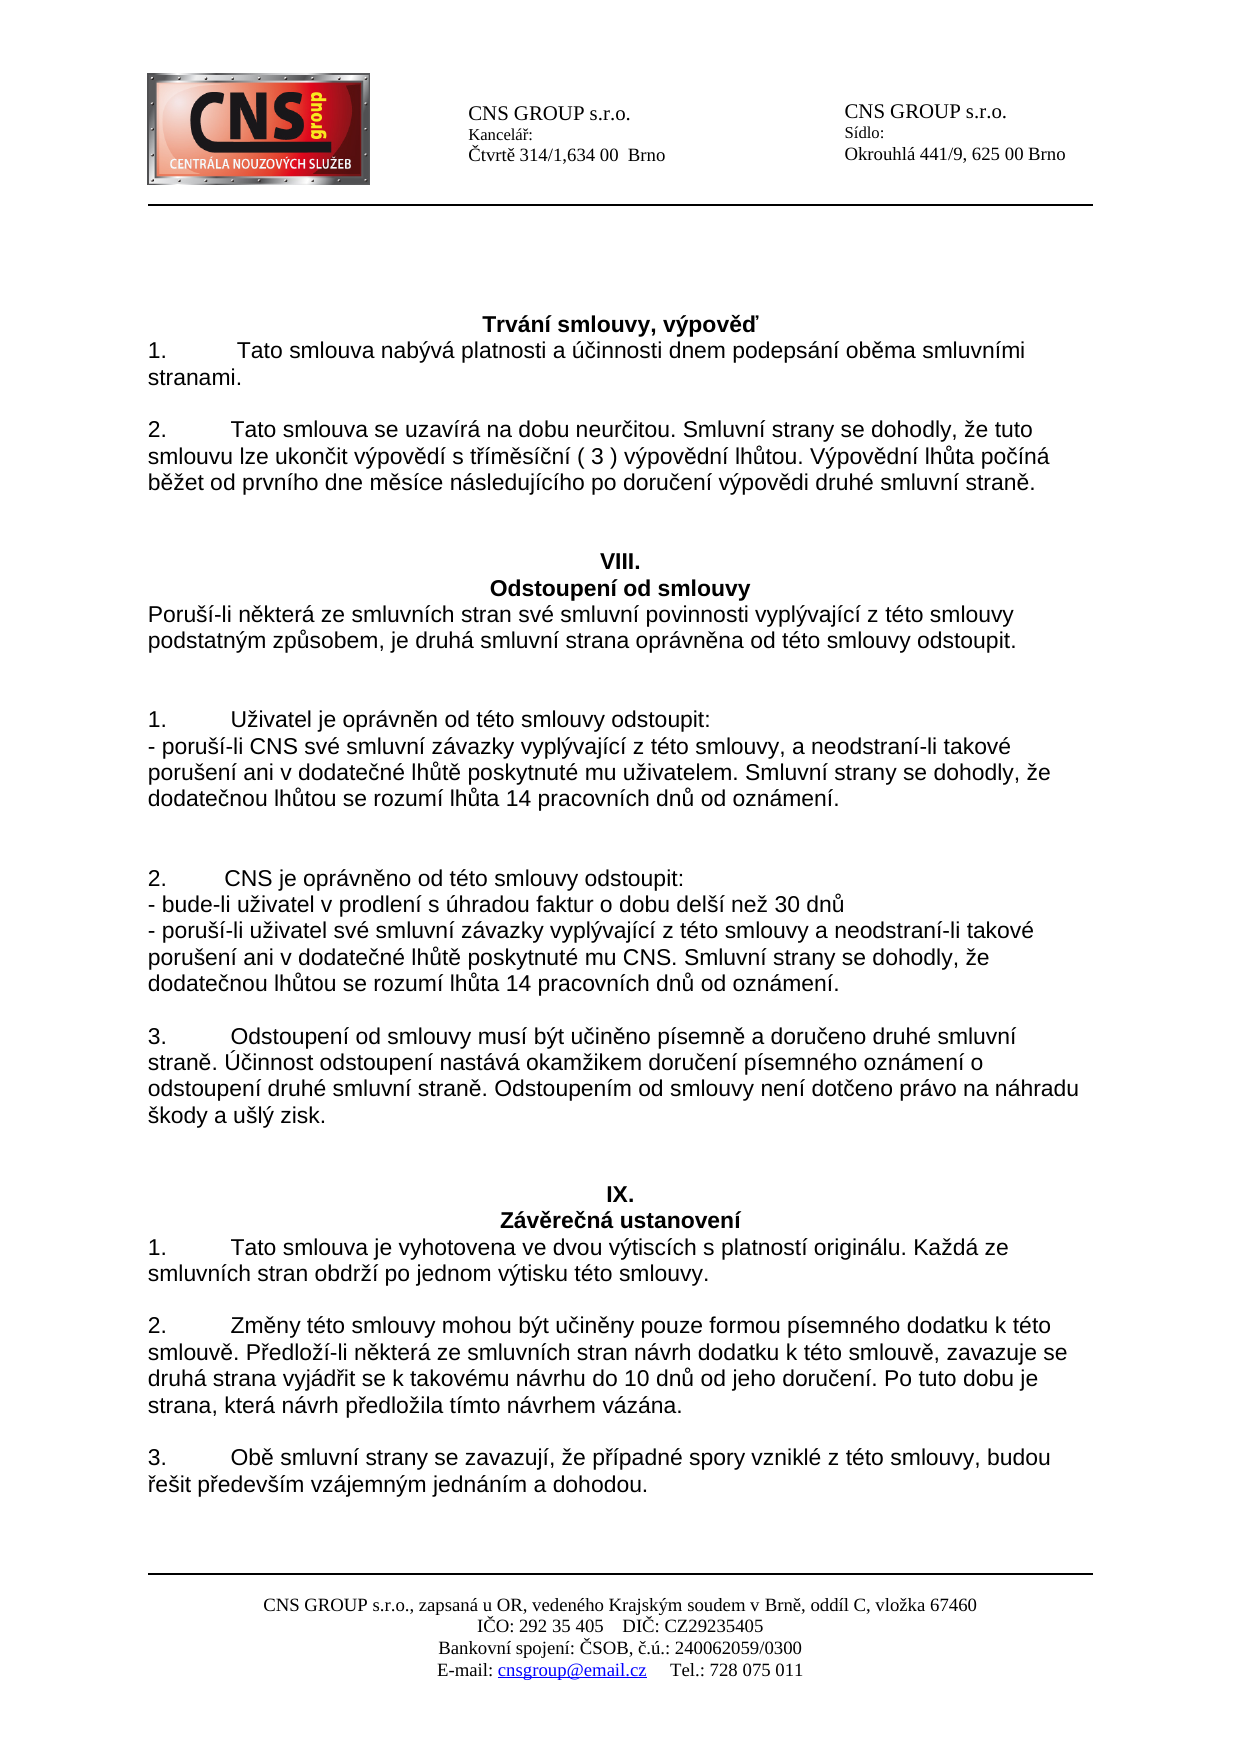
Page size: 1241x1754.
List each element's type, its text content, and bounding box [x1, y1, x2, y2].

text - poruší-li CNS své smluvní závazky vyplývající z této smlouvy, a neodstraní-li takové porušení ani v dodatečné lhůtě poskytnuté mu uživatelem. Smluvní strany se dohodly, že dodatečnou lhůtou se rozumí lhůta 14 pracovních dnů od oznámení. [148, 733, 1093, 812]
text 2. Tato smlouva se uzavírá na dobu neurčitou. Smluvní strany se dohodly, že tuto smlouvu lze ukončit výpovědí s tříměsíční ( 3 ) výpovědní lhůtou. Výpovědní lhůta počíná běžet od prvního dne měsíce následujícího po doručení výpovědi druhé smluvní straně. [148, 416, 1093, 496]
text 2. Změny této smlouvy mohou být učiněny pouze formou písemného dodatku k této smlouvě. Předloží-li některá ze smluvních stran návrh dodatku k této smlouvě, zavazuje se druhá strana vyjádřit se k takovému návrhu do 10 dnů od jeho doručení. Po tuto dobu je strana, která návrh předložila tímto návrhem vázána. [148, 1312, 1093, 1418]
text Závěrečná ustanovení [148, 1207, 1093, 1233]
picture [147, 73, 370, 185]
text 2. CNS je oprávněno od této smlouvy odstoupit: [148, 864, 1093, 891]
text - bude-li uživatel v prodlení s úhradou faktur o dobu delší než 30 dnů [148, 891, 1093, 917]
text 3. Odstoupení od smlouvy musí být učiněno písemně a doručeno druhé smluvní straně. Účinnost odstoupení nastává okamžikem doručení písemného oznámení o odstoupení druhé smluvní straně. Odstoupením od smlouvy není dotčeno právo na náhradu škody a ušlý zisk. [148, 1023, 1093, 1128]
text 1. Uživatel je oprávněn od této smlouvy odstoupit: [148, 706, 1093, 733]
text 1. Tato smlouva nabývá platnosti a účinnosti dnem podepsání oběma smluvními stranami. [148, 337, 1093, 390]
text Poruší-li některá ze smluvních stran své smluvní povinnosti vyplývající z této smlouvy podstatným způsobem, je druhá smluvní strana oprávněna od této smlouvy odstoupit. [148, 601, 1093, 654]
text VIII. [148, 548, 1093, 574]
text 1. Tato smlouva je vyhotovena ve dvou výtiscích s platností originálu. Každá ze smluvních stran obdrží po jednom výtisku této smlouvy. [148, 1233, 1093, 1286]
text IX. [148, 1181, 1093, 1207]
text Trvání smlouvy, výpověď [148, 311, 1093, 337]
text 3. Obě smluvní strany se zavazují, že případné spory vzniklé z této smlouvy, budou řešit především vzájemným jednáním a dohodou. [148, 1444, 1093, 1497]
text - poruší-li uživatel své smluvní závazky vyplývající z této smlouvy a neodstraní-li takové porušení ani v dodatečné lhůtě poskytnuté mu CNS. Smluvní strany se dohodly, že dodatečnou lhůtou se rozumí lhůta 14 pracovních dnů od oznámení. [148, 917, 1093, 996]
text Odstoupení od smlouvy [148, 574, 1093, 601]
